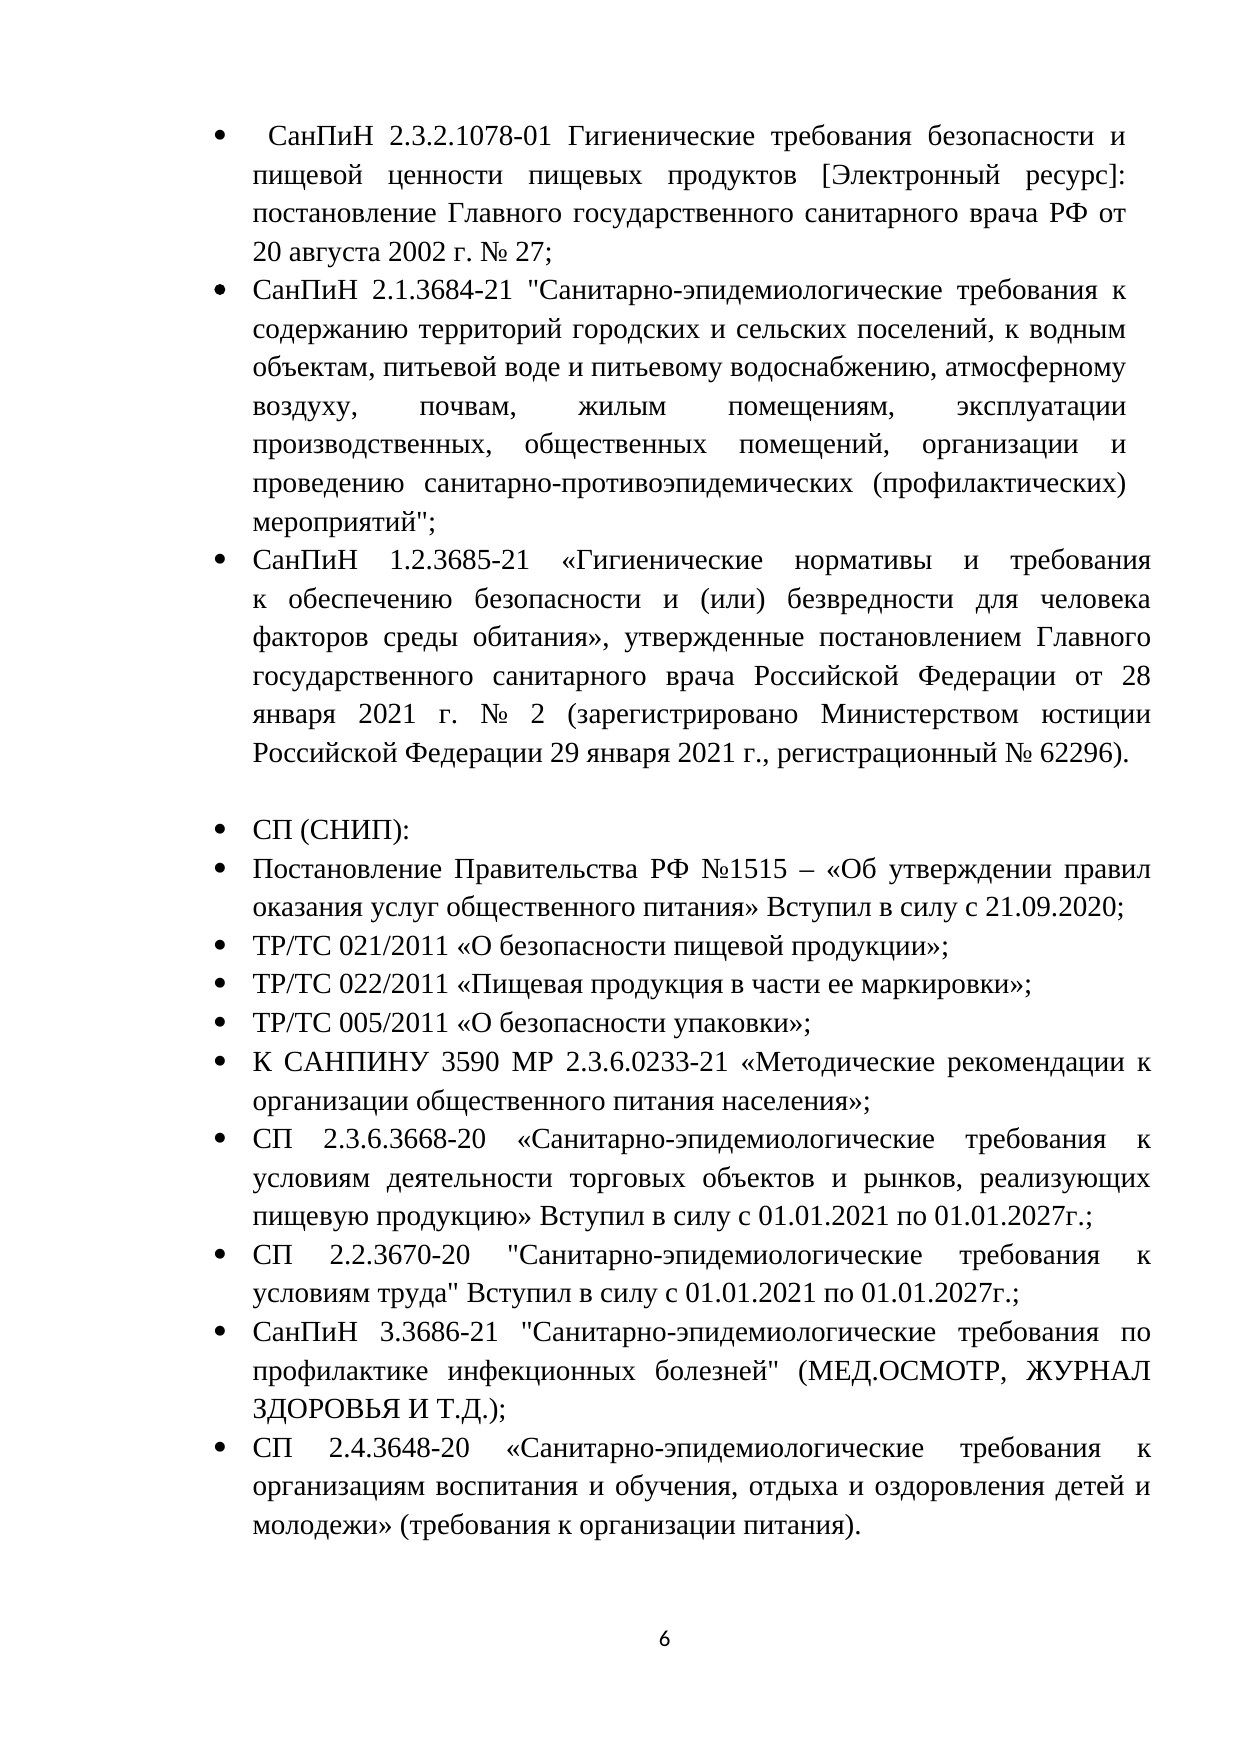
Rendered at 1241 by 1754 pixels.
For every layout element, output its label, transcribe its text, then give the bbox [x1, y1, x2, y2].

list ТР/ТС 022/2011 «Пищевая продукция в части ее маркировки»; [215, 967, 1152, 1000]
list СанПиН 3.3686-21 "Санитарно-эпидемиологические требования по профилактике инфекционных болезней" (МЕД.ОСМОТР, ЖУРНАЛ ЗДОРОВЬЯ И Т.Д.); [215, 1314, 1152, 1425]
list СП 2.2.3670-20 "Санитарно-эпидемиологические требования к условиям труда" Вступил в силу с 01.01.2021 по 01.01.2027г.; [215, 1237, 1152, 1309]
list СП 2.3.6.3668-20 «Санитарно-эпидемиологические требования к условиям деятельности торговых объектов и рынков, реализующих пищевую продукцию» Вступил в силу с 01.01.2021 по 01.01.2027г.; [215, 1121, 1152, 1232]
list ТР/ТС 005/2011 «О безопасности упаковки»; [215, 1005, 1152, 1039]
list К САНПИНУ 3590 МР 2.3.6.0233-21 «Методические рекомендации к организации общественного питания населения»; [215, 1044, 1152, 1116]
list СП (СНИП): [215, 812, 1152, 846]
list ТР/ТС 021/2011 «О безопасности пищевой продукции»; [215, 928, 1152, 962]
list СП 2.4.3648-20 «Санитарно-эпидемиологические требования к организациям воспитания и обучения, отдыха и оздоровления детей и молодежи» (требования к организации питания). [215, 1430, 1152, 1541]
list Постановление Правительства РФ №1515 – «Об утверждении правил оказания услуг общественного питания» Вступил в силу с 21.09.2020; [215, 851, 1152, 923]
list СанПиН 2.3.2.1078-01 Гигиенические требования безопасности и пищевой ценности пищевых продуктов [Электронный ресурс]: постановление Главного государственного санитарного врача РФ от 20 августа 2002 г. № 27; [215, 118, 1127, 267]
list СанПиН 2.1.3684-21 "Санитарно-эпидемиологические требования к содержанию территорий городских и сельских поселений, к водным объектам, питьевой воде и питьевому водоснабжению, атмосферному воздуху, почвам, жилым помещениям, эксплуатации производственных, общественных помещений, организации и проведению санитарно-противоэпидемических (профилактических) мероприятий"; [215, 272, 1127, 537]
list СанПиН 1.2.3685-21 «Гигиенические нормативы и требования к обеспечению безопасности и (или) безвредности для человека факторов среды обитания», утвержденные постановлением Главного государственного санитарного врача Российской Федерации от 28 января 2021 г. № 2 (зарегистрировано Министерством юстиции Российской Федерации 29 января 2021 г., регистрационный № 62296). [215, 542, 1152, 769]
